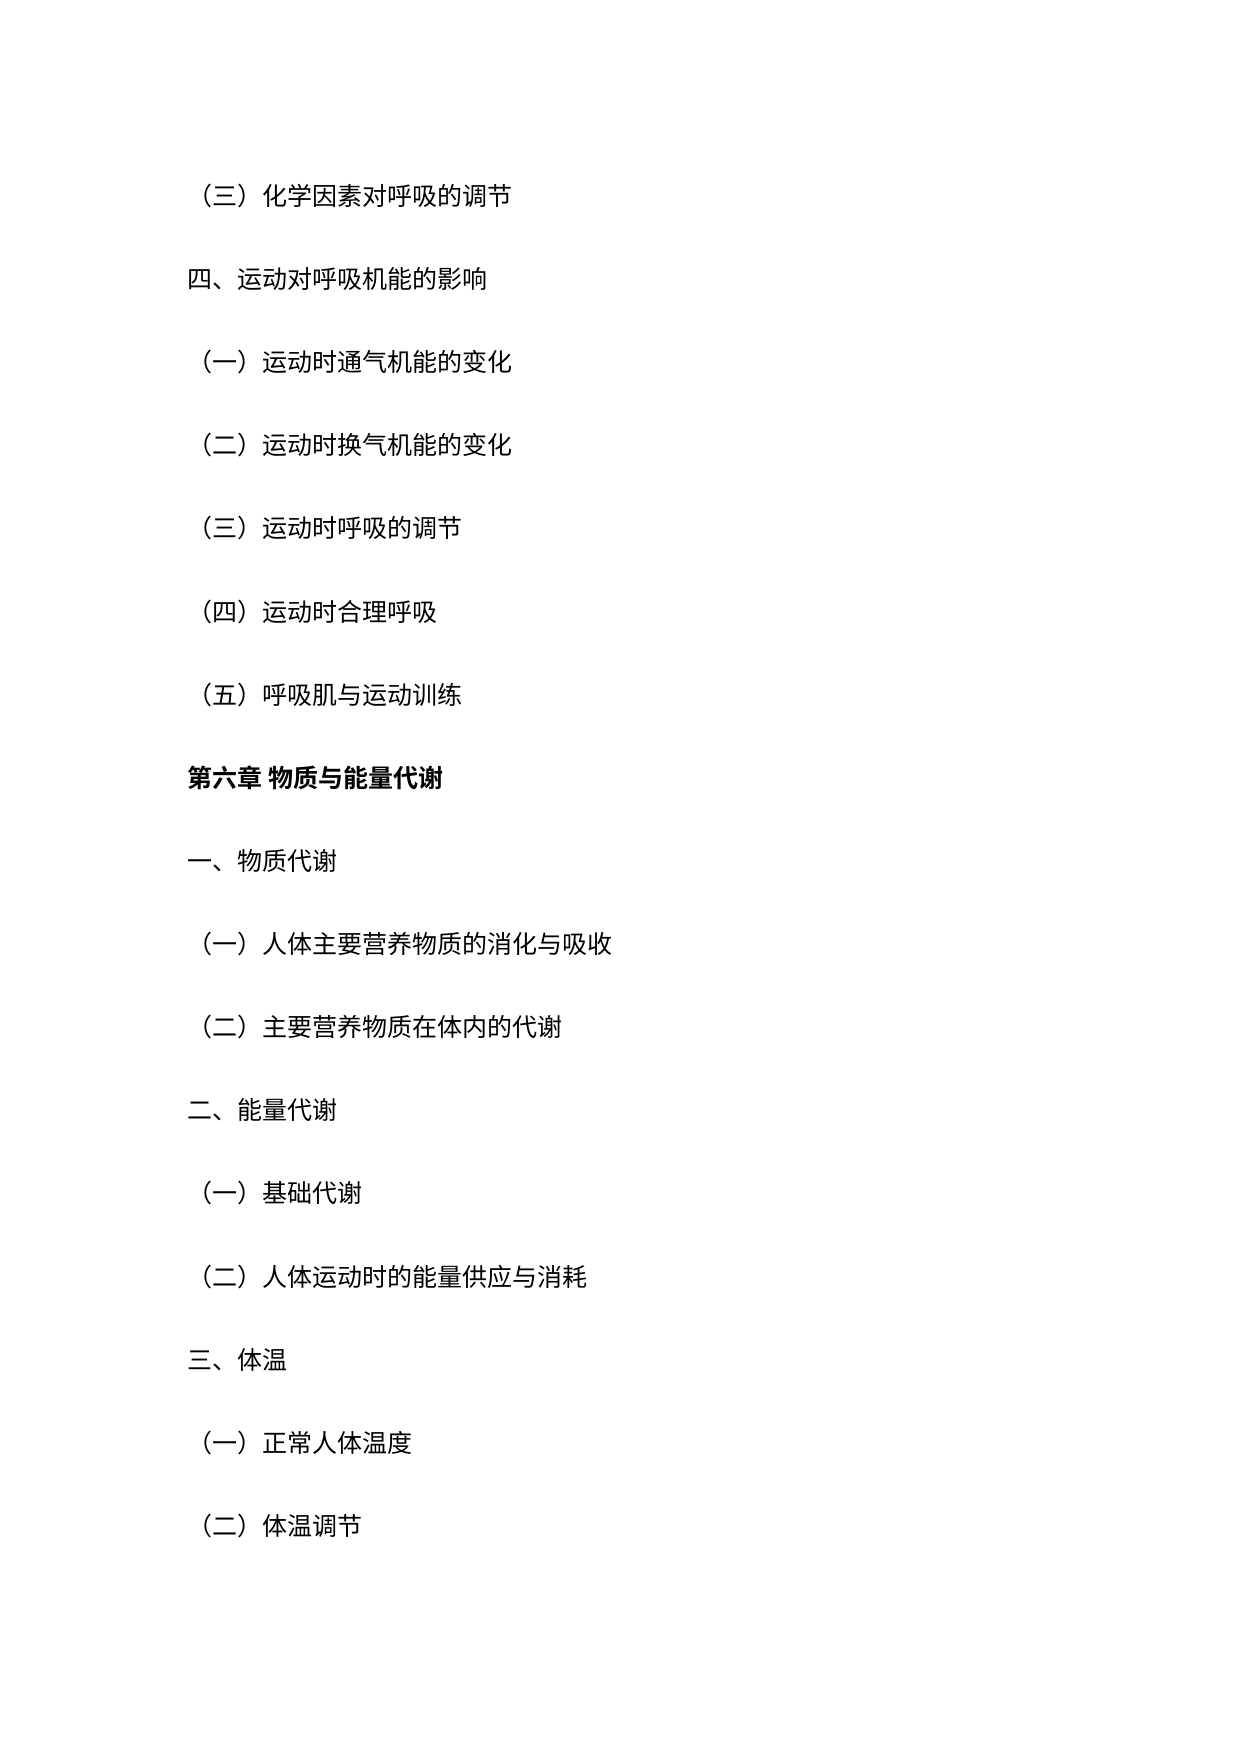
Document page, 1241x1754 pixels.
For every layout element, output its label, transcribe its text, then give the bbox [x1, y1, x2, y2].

text （四）运动时合理呼吸 [187, 578, 1053, 643]
text 第六章 物质与能量代谢 [187, 744, 1053, 809]
text （二）主要营养物质在体内的代谢 [187, 993, 1053, 1058]
text （二）人体运动时的能量供应与消耗 [187, 1243, 1053, 1308]
text （一）人体主要营养物质的消化与吸收 [187, 910, 1053, 975]
text （一）运动时通气机能的变化 [187, 328, 1053, 393]
text （二）体温调节 [187, 1492, 1053, 1557]
text （二）运动时换气机能的变化 [187, 411, 1053, 476]
text 一、物质代谢 [187, 827, 1053, 892]
text （一）基础代谢 [187, 1159, 1053, 1224]
text （一）正常人体温度 [187, 1409, 1053, 1474]
text （三）化学因素对呼吸的调节 [187, 162, 1053, 227]
text （三）运动时呼吸的调节 [187, 494, 1053, 559]
text （五）呼吸肌与运动训练 [187, 661, 1053, 726]
text 四、运动对呼吸机能的影响 [187, 245, 1053, 310]
text 二、能量代谢 [187, 1076, 1053, 1141]
text 三、体温 [187, 1326, 1053, 1391]
